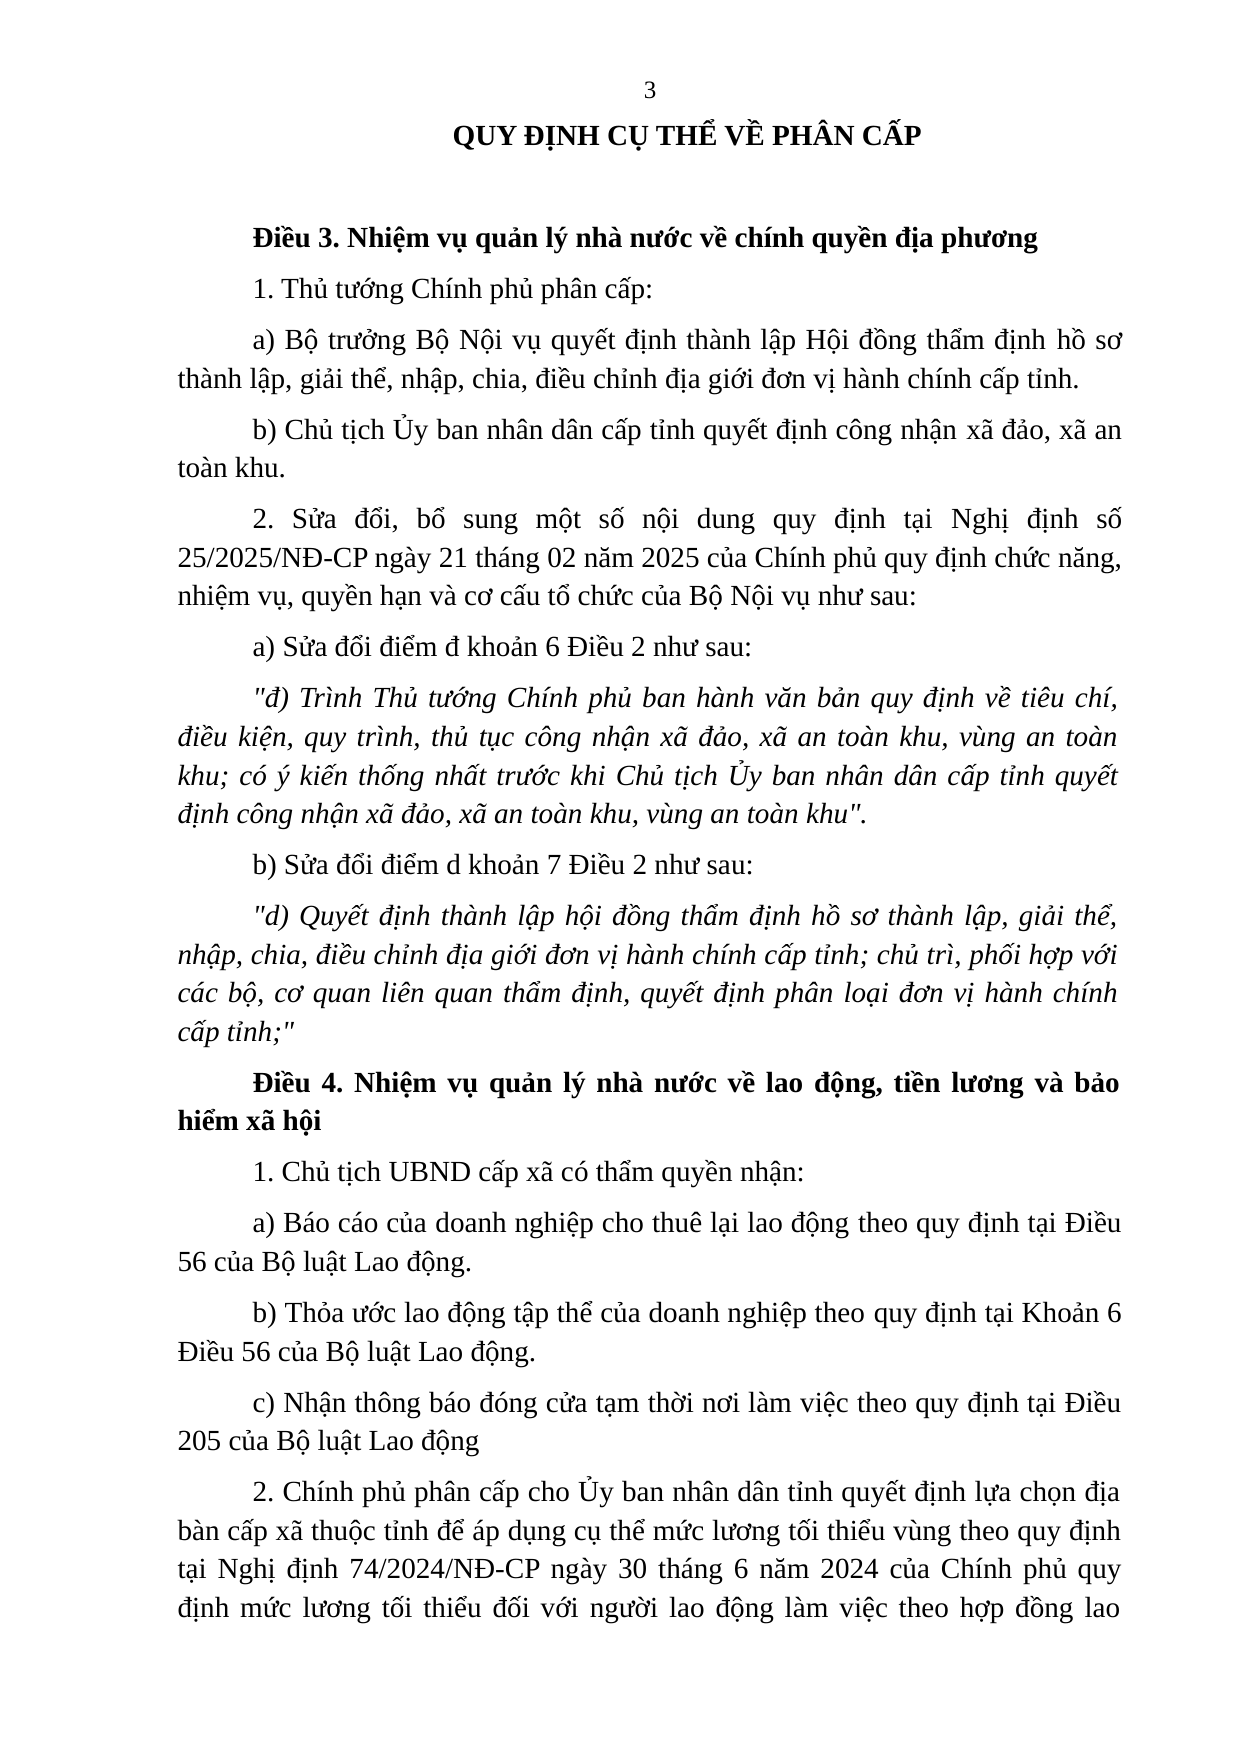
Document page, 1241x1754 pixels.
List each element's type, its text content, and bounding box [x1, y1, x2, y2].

text b) Chủ tịch Ủy ban nhân dân cấp tỉnh quyết định công nhận xã đảo, xã an toàn khu. [177, 412, 1122, 484]
text c) Nhận thông báo đóng cửa tạm thời nơi làm việc theo quy định tại Điều 205 của Bộ luật Lao động [177, 1385, 1122, 1457]
text b) Thỏa ước lao động tập thể của doanh nghiệp theo quy định tại Khoản 6 Điều 56 của Bộ luật Lao động. [177, 1295, 1122, 1367]
text Điều 3. Nhiệm vụ quản lý nhà nước về chính quyền địa phương [177, 220, 1122, 254]
text a) Sửa đổi điểm đ khoản 6 Điều 2 như sau: [177, 629, 1122, 663]
text 1. Chủ tịch UBND cấp xã có thẩm quyền nhận: [177, 1154, 1122, 1188]
text a) Báo cáo của doanh nghiệp cho thuê lại lao động theo quy định tại Điều 56 của Bộ luật Lao động. [177, 1206, 1122, 1278]
text 2. Sửa đổi, bổ sung một số nội dung quy định tại Nghị định số 25/2025/NĐ-CP ngày 21 tháng 02 năm 2025 của Chính phủ quy định chức năng, nhiệm vụ, quyền hạn và cơ cấu tổ chức của Bộ Nội vụ như sau: [177, 501, 1122, 612]
text "đ) Trình Thủ tướng Chính phủ ban hành văn bản quy định về tiêu chí, điều kiện, quy trình, thủ tục công nhận xã đảo, xã an toàn khu, vùng an toàn khu; có ý kiến thống nhất trước khi Chủ tịch Ủy ban nhân dân cấp tỉnh quyết định công nhận xã đảo, xã an toàn khu, vùng an toàn khu". [177, 681, 1122, 830]
text b) Sửa đổi điểm d khoản 7 Điều 2 như sau: [177, 847, 1122, 881]
text 1. Thủ tướng Chính phủ phân cấp: [177, 271, 1122, 305]
text QUY ĐỊNH CỤ THỂ VỀ PHÂN CẤP [177, 118, 1122, 152]
text a) Bộ trưởng Bộ Nội vụ quyết định thành lập Hội đồng thẩm định hồ sơ thành lập, giải thể, nhập, chia, điều chỉnh địa giới đơn vị hành chính cấp tỉnh. [177, 322, 1122, 394]
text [177, 1474, 1122, 1623]
text "d) Quyết định thành lập hội đồng thẩm định hồ sơ thành lập, giải thể, nhập, chia, điều chỉnh địa giới đơn vị hành chính cấp tỉnh; chủ trì, phối hợp với các bộ, cơ quan liên quan thẩm định, quyết định phân loại đơn vị hành chính cấp tỉnh;" [177, 898, 1122, 1047]
text Điều 4. Nhiệm vụ quản lý nhà nước về lao động, tiền lương và bảo hiểm xã hội [177, 1065, 1122, 1137]
